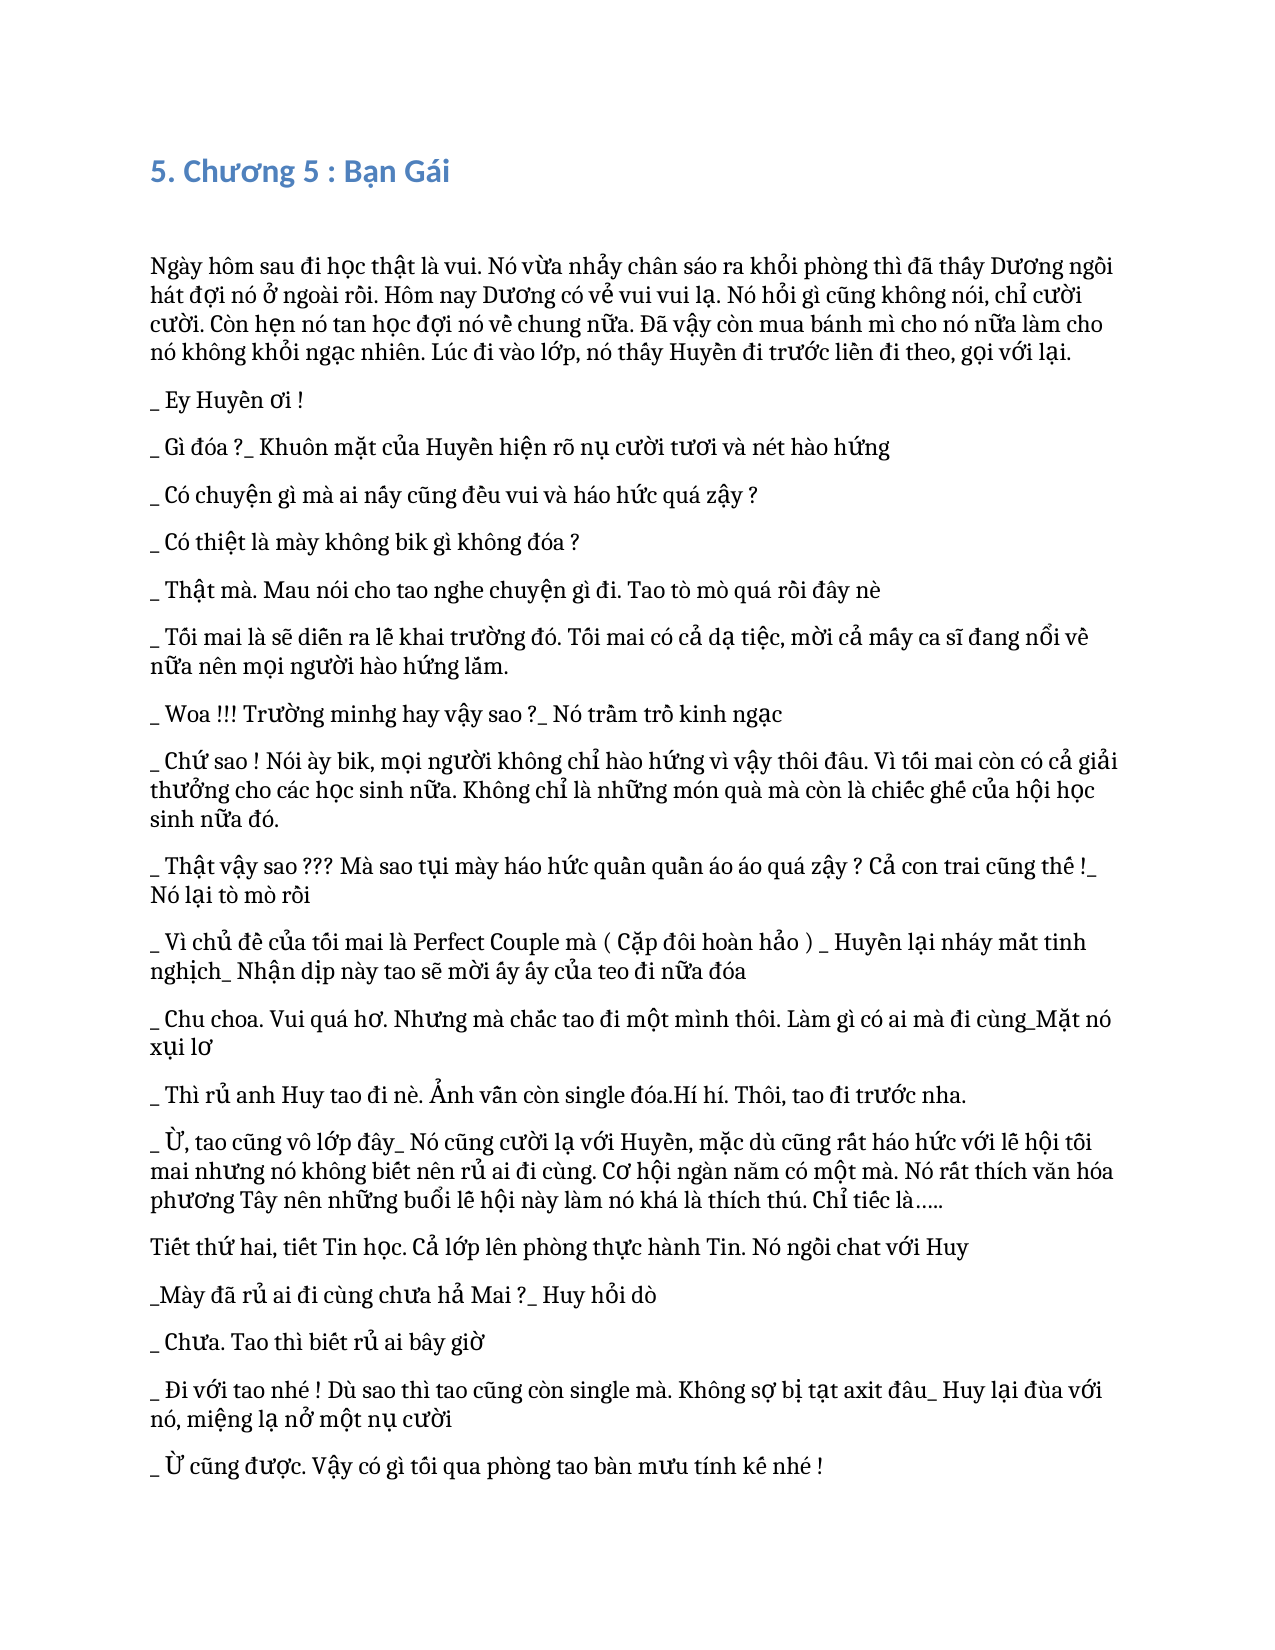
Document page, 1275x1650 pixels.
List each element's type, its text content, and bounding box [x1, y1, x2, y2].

text _Mày đã rủ ai đi cùng chưa hả Mai ?_ Huy hỏi dò [150, 1281, 1125, 1309]
text _ Chu choa. Vui quá hơ. Nhưng mà chắc tao đi một mình thôi. Làm gì có ai mà đi cùng_Mặt nó xụi lơ [150, 1004, 1125, 1062]
text _ Đi với tao nhé ! Dù sao thì tao cũng còn single mà. Không sợ bị tạt axit đâu_ Huy lại đùa với nó, miệng lạ nở một nụ cười [150, 1376, 1125, 1433]
text Ngày hôm sau đi học thật là vui. Nó vừa nhảy chân sáo ra khỏi phòng thì đã thấy Dương ngồi hát đợi nó ở ngoài rồi. Hôm nay Dương có vẻ vui vui lạ. Nó hỏi gì cũng không nói, chỉ cười cười. Còn hẹn nó tan học đợi nó về chung nữa. Đã vậy còn mua bánh mì cho nó nữa làm cho nó không khỏi ngạc nhiên. Lúc đi vào lớp, nó thấy Huyền đi trước liền đi theo, gọi với lại. [150, 194, 1125, 367]
text _ Ừ cũng được. Vậy có gì tối qua phòng tao bàn mưu tính kế nhé ! [150, 1452, 1125, 1481]
subtitle 5. Chương 5 : Bạn Gái [150, 150, 1125, 191]
text _ Vì chủ đề của tối mai là Perfect Couple mà ( Cặp đôi hoàn hảo ) _ Huyền lại nháy mắt tinh nghịch_ Nhận dịp này tao sẽ mời ấy ấy của teo đi nữa đóa [150, 928, 1125, 986]
text _ Ừ, tao cũng vô lớp đây_ Nó cũng cười lạ với Huyền, mặc dù cũng rất háo hức với lễ hội tỗi mai nhưng nó không biết nên rủ ai đi cùng. Cơ hội ngàn năm có một mà. Nó rất thích văn hóa phương Tây nên những buổi lễ hội này làm nó khá là thích thú. Chỉ tiếc là….. [150, 1128, 1125, 1214]
text _ Có thiệt là mày không bik gì không đóa ? [150, 528, 1125, 557]
text _ Chứ sao ! Nói ày bik, mọi người không chỉ hào hứng vì vậy thôi đâu. Vì tối mai còn có cả giải thưởng cho các học sinh nữa. Không chỉ là những món quà mà còn là chiếc ghế của hội học sinh nữa đó. [150, 747, 1125, 833]
text _ Tối mai là sẽ diễn ra lễ khai trường đó. Tối mai có cả dạ tiệc, mời cả mấy ca sĩ đang nổi về nữa nên mọi người hào hứng lắm. [150, 623, 1125, 681]
text _ Thì rủ anh Huy tao đi nè. Ảnh vẫn còn single đóa.Hí hí. Thôi, tao đi trước nha. [150, 1081, 1125, 1109]
text _ Thật mà. Mau nói cho tao nghe chuyện gì đi. Tao tò mò quá rồi đây nè [150, 576, 1125, 604]
text _ Có chuyện gì mà ai nấy cũng đều vui và háo hức quá zậy ? [150, 481, 1125, 509]
text _ Ey Huyền ơi ! [150, 386, 1125, 414]
text Tiết thứ hai, tiết Tin học. Cả lớp lên phòng thực hành Tin. Nó ngồi chat với Huy [150, 1233, 1125, 1262]
text _ Chưa. Tao thì biết rủ ai bây giờ [150, 1328, 1125, 1357]
text _ Woa !!! Trường minhg hay vậy sao ?_ Nó trầm trồ kinh ngạc [150, 699, 1125, 728]
text _ Gì đóa ?_ Khuôn mặt của Huyền hiện rõ nụ cười tươi và nét hào hứng [150, 433, 1125, 462]
text _ Thật vậy sao ??? Mà sao tụi mày háo hức quần quần áo áo quá zậy ? Cả con trai cũng thế !_ Nó lại tò mò rồi [150, 852, 1125, 909]
